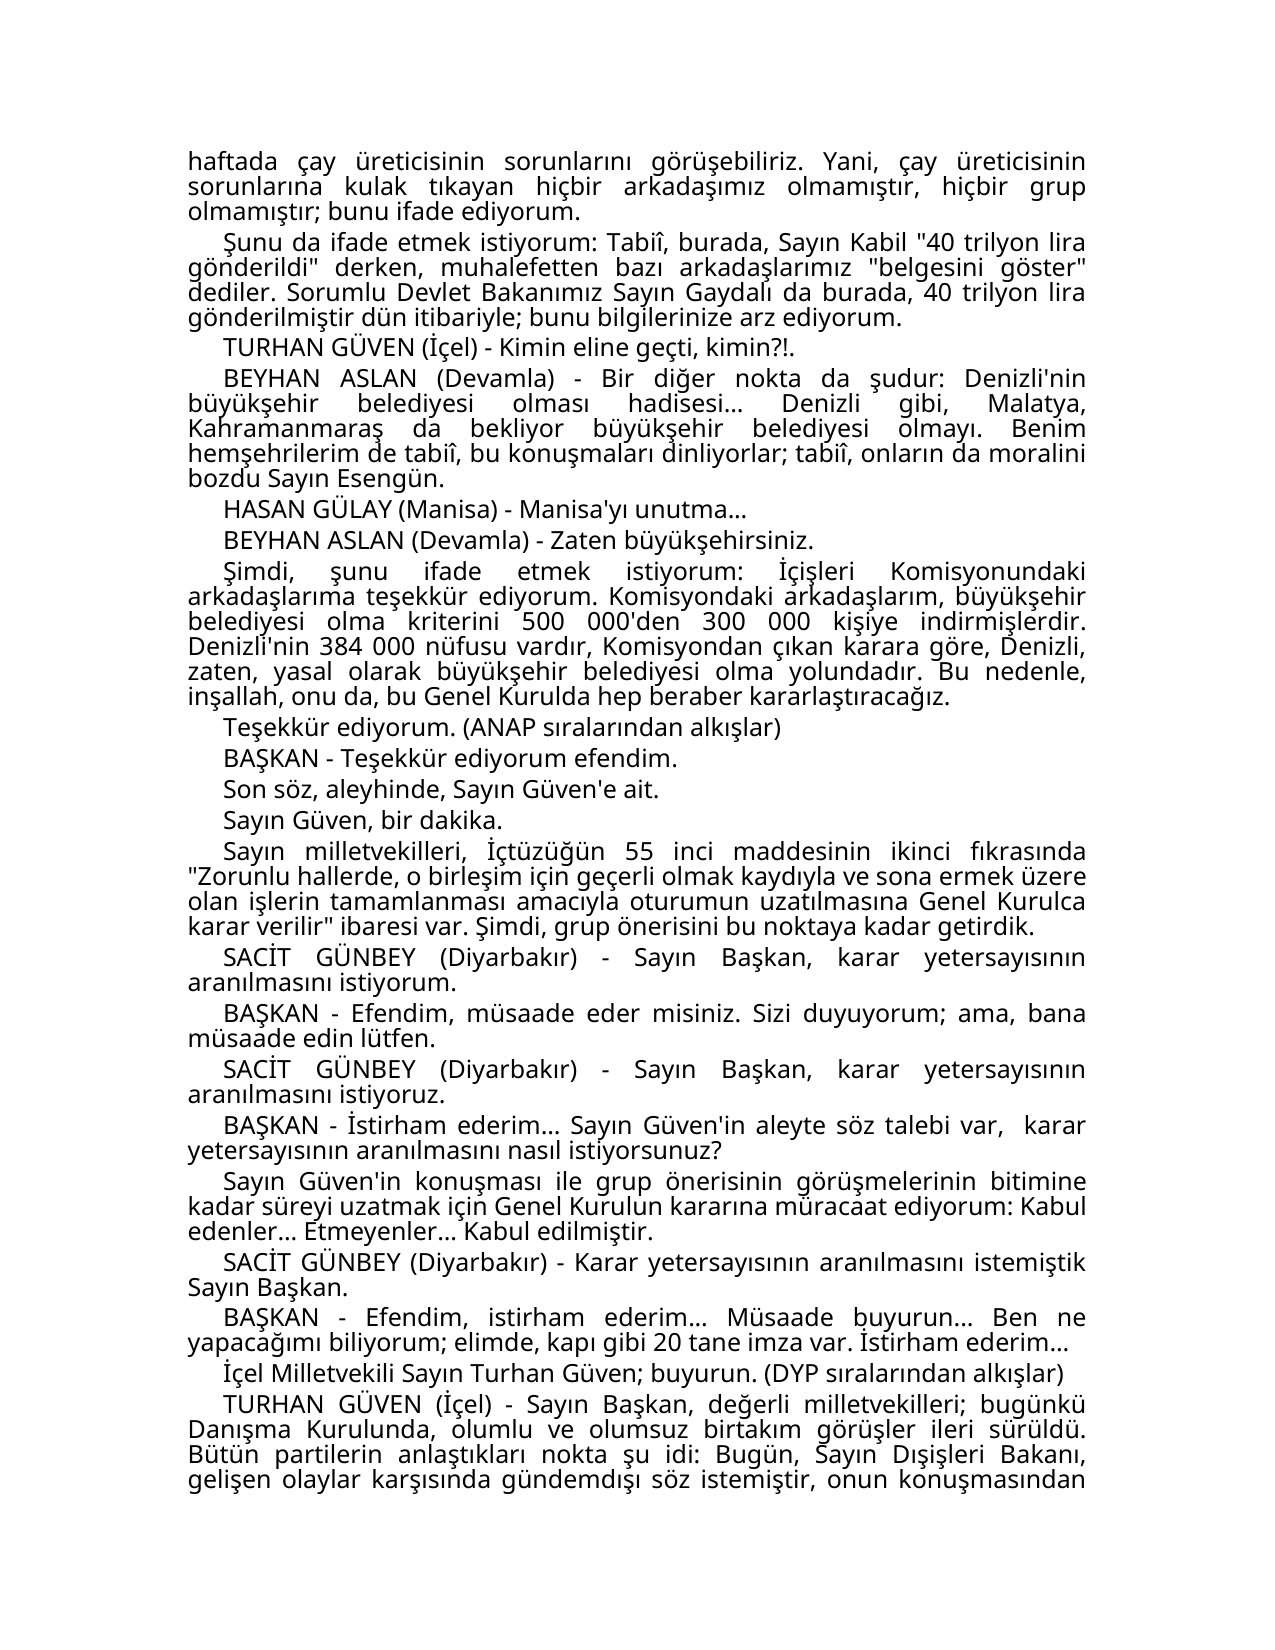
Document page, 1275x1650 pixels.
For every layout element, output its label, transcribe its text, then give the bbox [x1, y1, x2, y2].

text BEYHAN ASLAN (Devamla) - Bir diğer nokta da şudur: Denizli'nin büyükşehir belediyesi olması hadisesi... Denizli gibi, Malatya, Kahramanmaraş da bekliyor büyükşehir belediyesi olmayı. Benim hemşehrilerim de tabiî, bu konuşmaları dinliyorlar; tabiî, onların da moralini bozdu Sayın Esengün. [187, 368, 1087, 493]
text Sayın milletvekilleri, İçtüzüğün 55 inci maddesinin ikinci fıkrasında "Zorunlu hallerde, o birleşim için geçerli olmak kaydıyla ve sona ermek üzere olan işlerin tamamlanması amacıyla oturumun uzatılmasına Genel Kurulca karar verilir" ibaresi var. Şimdi, grup önerisini bu noktaya kadar getirdik. [187, 840, 1087, 940]
text Sayın Güven, bir dakika. [187, 809, 1087, 834]
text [187, 1394, 1087, 1494]
text BAŞKAN - İstirham ederim... Sayın Güven'in aleyte söz talebi var, karar yetersayısının aranılmasını nasıl istiyorsunuz? [187, 1114, 1087, 1164]
text HASAN GÜLAY (Manisa) - Manisa'yı unutma... [187, 499, 1087, 524]
text Şunu da ifade etmek istiyorum: Tabiî, burada, Sayın Kabil "40 trilyon lira gönderildi" derken, muhalefetten bazı arkadaşlarımız "belgesini göster" dediler. Sorumlu Devlet Bakanımız Sayın Gaydalı da burada, 40 trilyon lira gönderilmiştir dün itibariyle; bunu bilgilerinize arz ediyorum. [187, 231, 1087, 331]
text Sayın Güven'in konuşması ile grup önerisinin görüşmelerinin bitimine kadar süreyi uzatmak için Genel Kurulun kararına müracaat ediyorum: Kabul edenler... Etmeyenler... Kabul edilmiştir. [187, 1170, 1087, 1245]
text Son söz, aleyhinde, Sayın Güven'e ait. [187, 778, 1087, 803]
text Teşekkür ediyorum. (ANAP sıralarından alkışlar) [187, 717, 1087, 742]
text BAŞKAN - Teşekkür ediyorum efendim. [187, 747, 1087, 772]
text Şimdi, şunu ifade etmek istiyorum: İçişleri Komisyonundaki arkadaşlarıma teşekkür ediyorum. Komisyondaki arkadaşlarım, büyükşehir belediyesi olma kriterini 500 000'den 300 000 kişiye indirmişlerdir. Denizli'nin 384 000 nüfusu vardır, Komisyondan çıkan karara göre, Denizli, zaten, yasal olarak büyükşehir belediyesi olma yolundadır. Bu nedenle, inşallah, onu da, bu Genel Kurulda hep beraber kararlaştıracağız. [187, 561, 1087, 711]
text SACİT GÜNBEY (Diyarbakır) - Sayın Başkan, karar yetersayısının aranılmasını istiyorum. [187, 946, 1087, 996]
text BAŞKAN - Efendim, istirham ederim... Müsaade buyurun... Ben ne yapacağımı biliyorum; elimde, kapı gibi 20 tane imza var. İstirham ederim... [187, 1307, 1087, 1357]
text TURHAN GÜVEN (İçel) - Kimin eline geçti, kimin?!. [187, 337, 1087, 362]
text İçel Milletvekili Sayın Turhan Güven; buyurun. (DYP sıralarından alkışlar) [187, 1363, 1087, 1388]
text SACİT GÜNBEY (Diyarbakır) - Sayın Başkan, karar yetersayısının aranılmasını istiyoruz. [187, 1058, 1087, 1108]
text BAŞKAN - Efendim, müsaade eder misiniz. Sizi duyuyorum; ama, bana müsaade edin lütfen. [187, 1002, 1087, 1052]
text BEYHAN ASLAN (Devamla) - Zaten büyükşehirsiniz. [187, 530, 1087, 555]
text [187, 150, 1087, 225]
text SACİT GÜNBEY (Diyarbakır) - Karar yetersayısının aranılmasını istemiştik Sayın Başkan. [187, 1251, 1087, 1301]
